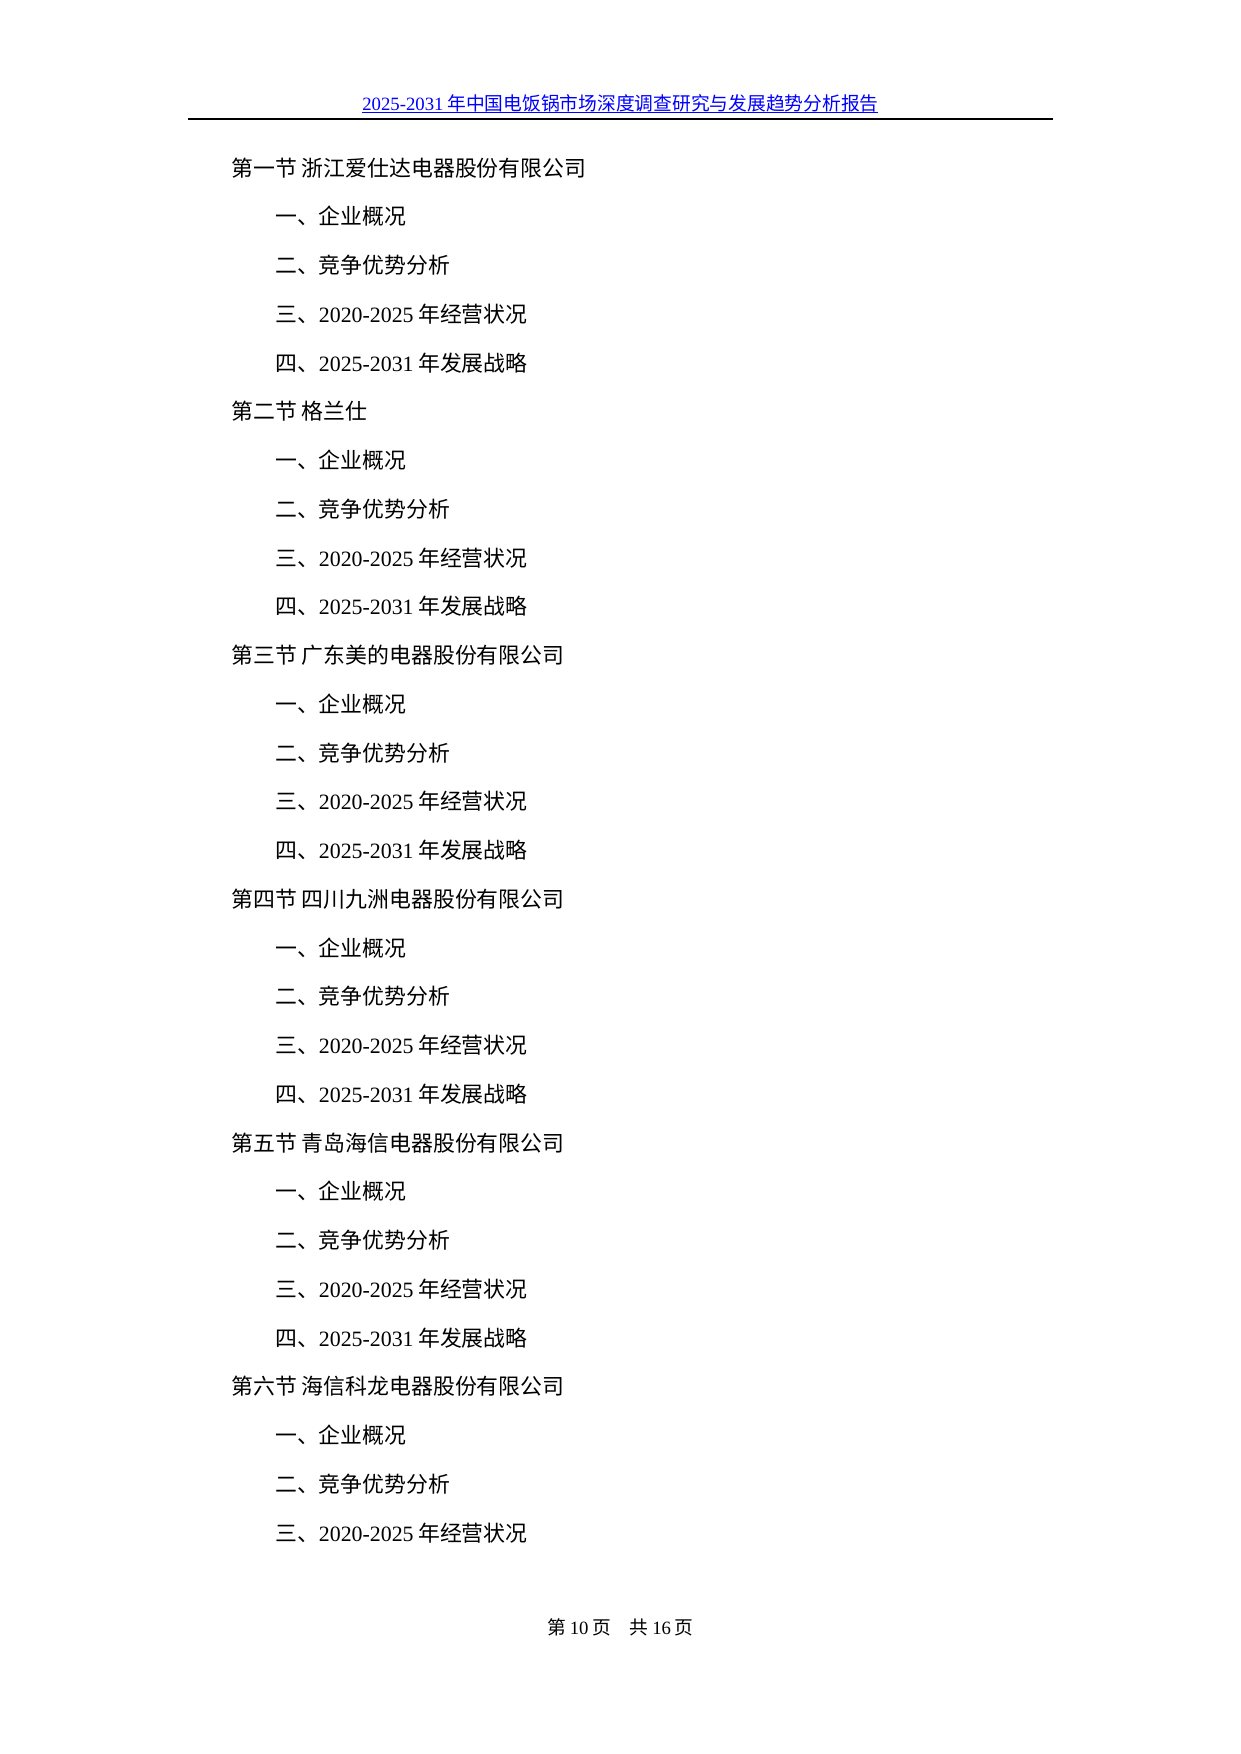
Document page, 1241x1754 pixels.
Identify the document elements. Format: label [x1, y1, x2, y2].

text [187, 150, 1053, 1548]
